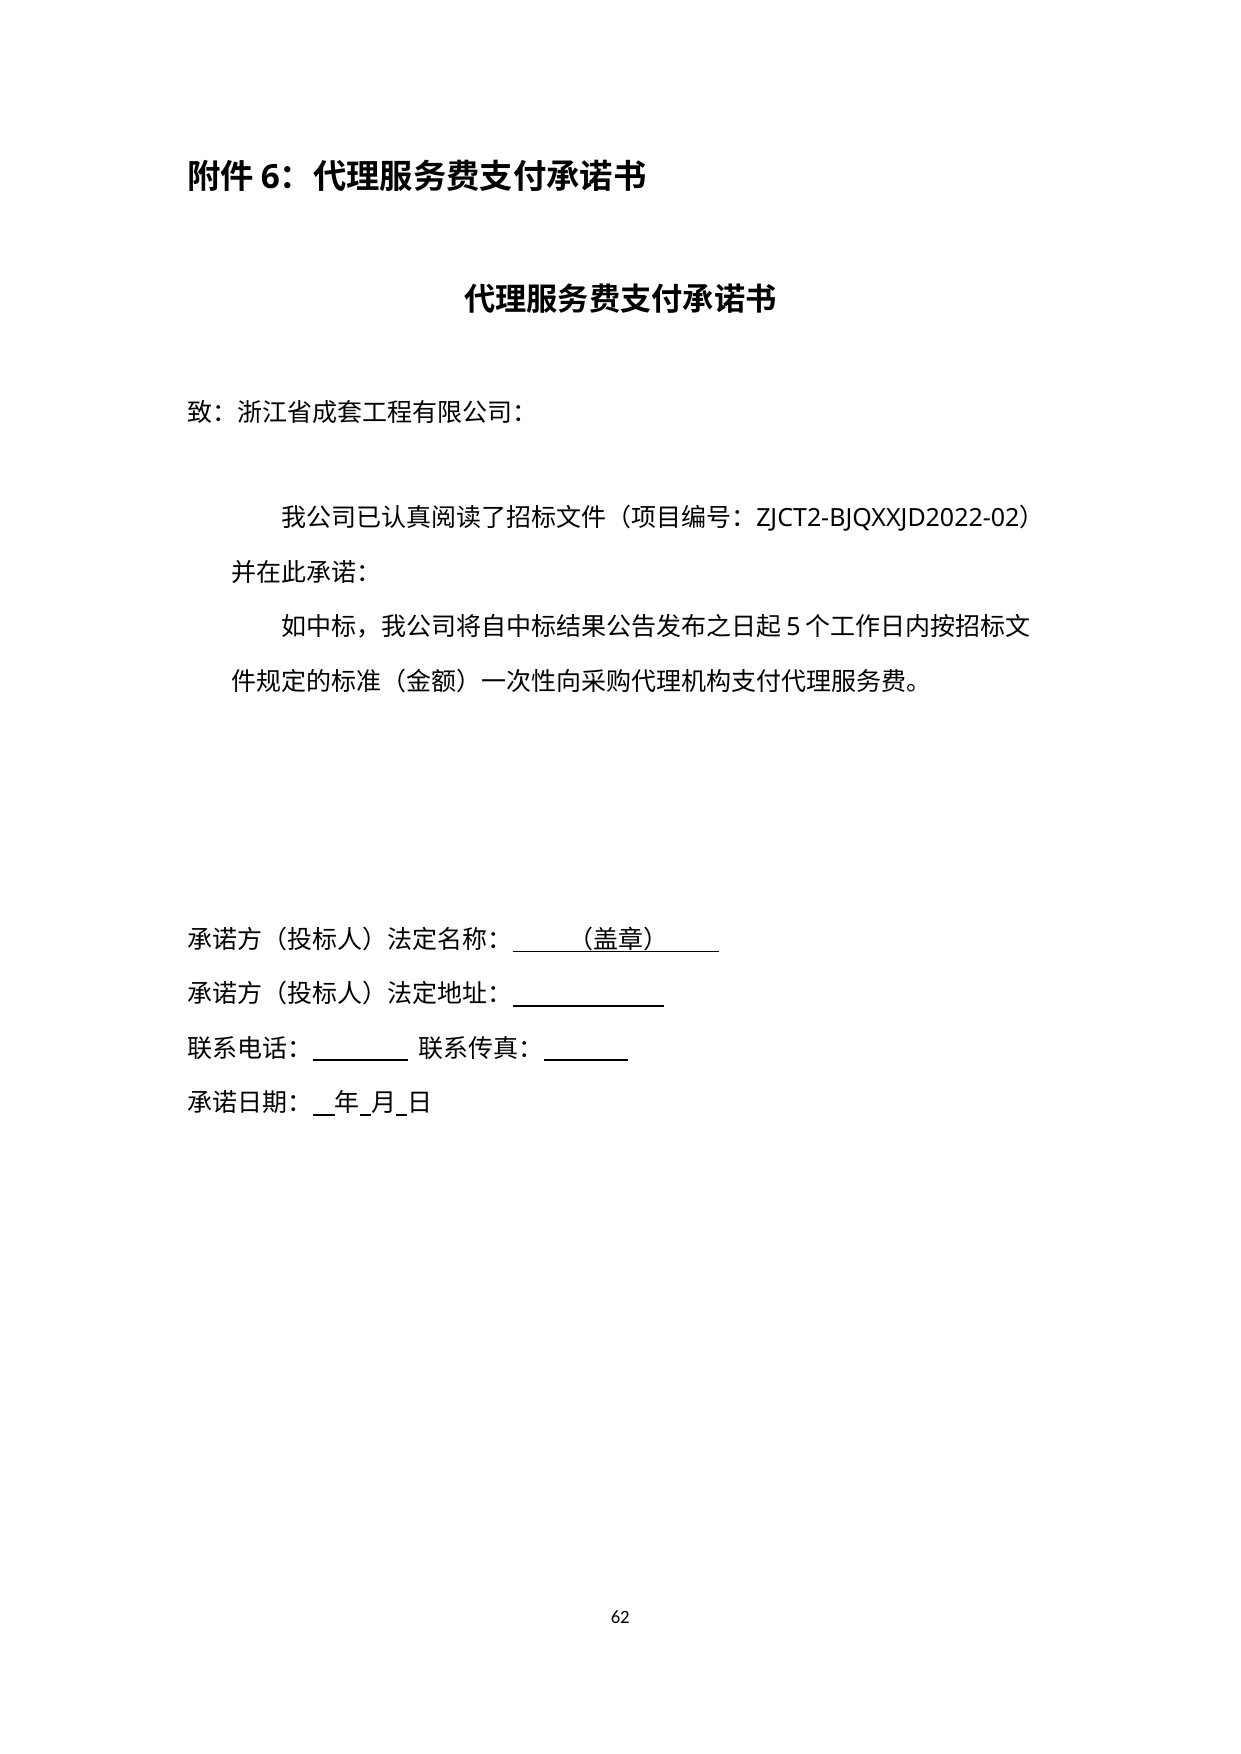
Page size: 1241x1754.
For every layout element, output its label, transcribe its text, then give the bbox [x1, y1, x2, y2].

text 承诺方（投标人）法定地址： [187, 974, 1053, 1010]
text 附件6：代理服务费支付承诺书 [187, 150, 1053, 198]
text 代理服务费支付承诺书 [187, 274, 1053, 319]
text 承诺方（投标人）法定名称： （盖章） [187, 919, 1053, 956]
text 我公司已认真阅读了招标文件（项目编号：ZJCT2-BJQXXJD2022-02）并在此承诺： [231, 498, 1053, 588]
text 联系电话： 联系传真： [187, 1028, 1053, 1064]
text 承诺日期： 年 月 日 [187, 1083, 1053, 1119]
text 致：浙江省成套工程有限公司： [187, 392, 1053, 429]
text 如中标，我公司将自中标结果公告发布之日起5个工作日内按招标文件规定的标准（金额）一次性向采购代理机构支付代理服务费。 [231, 607, 1053, 697]
